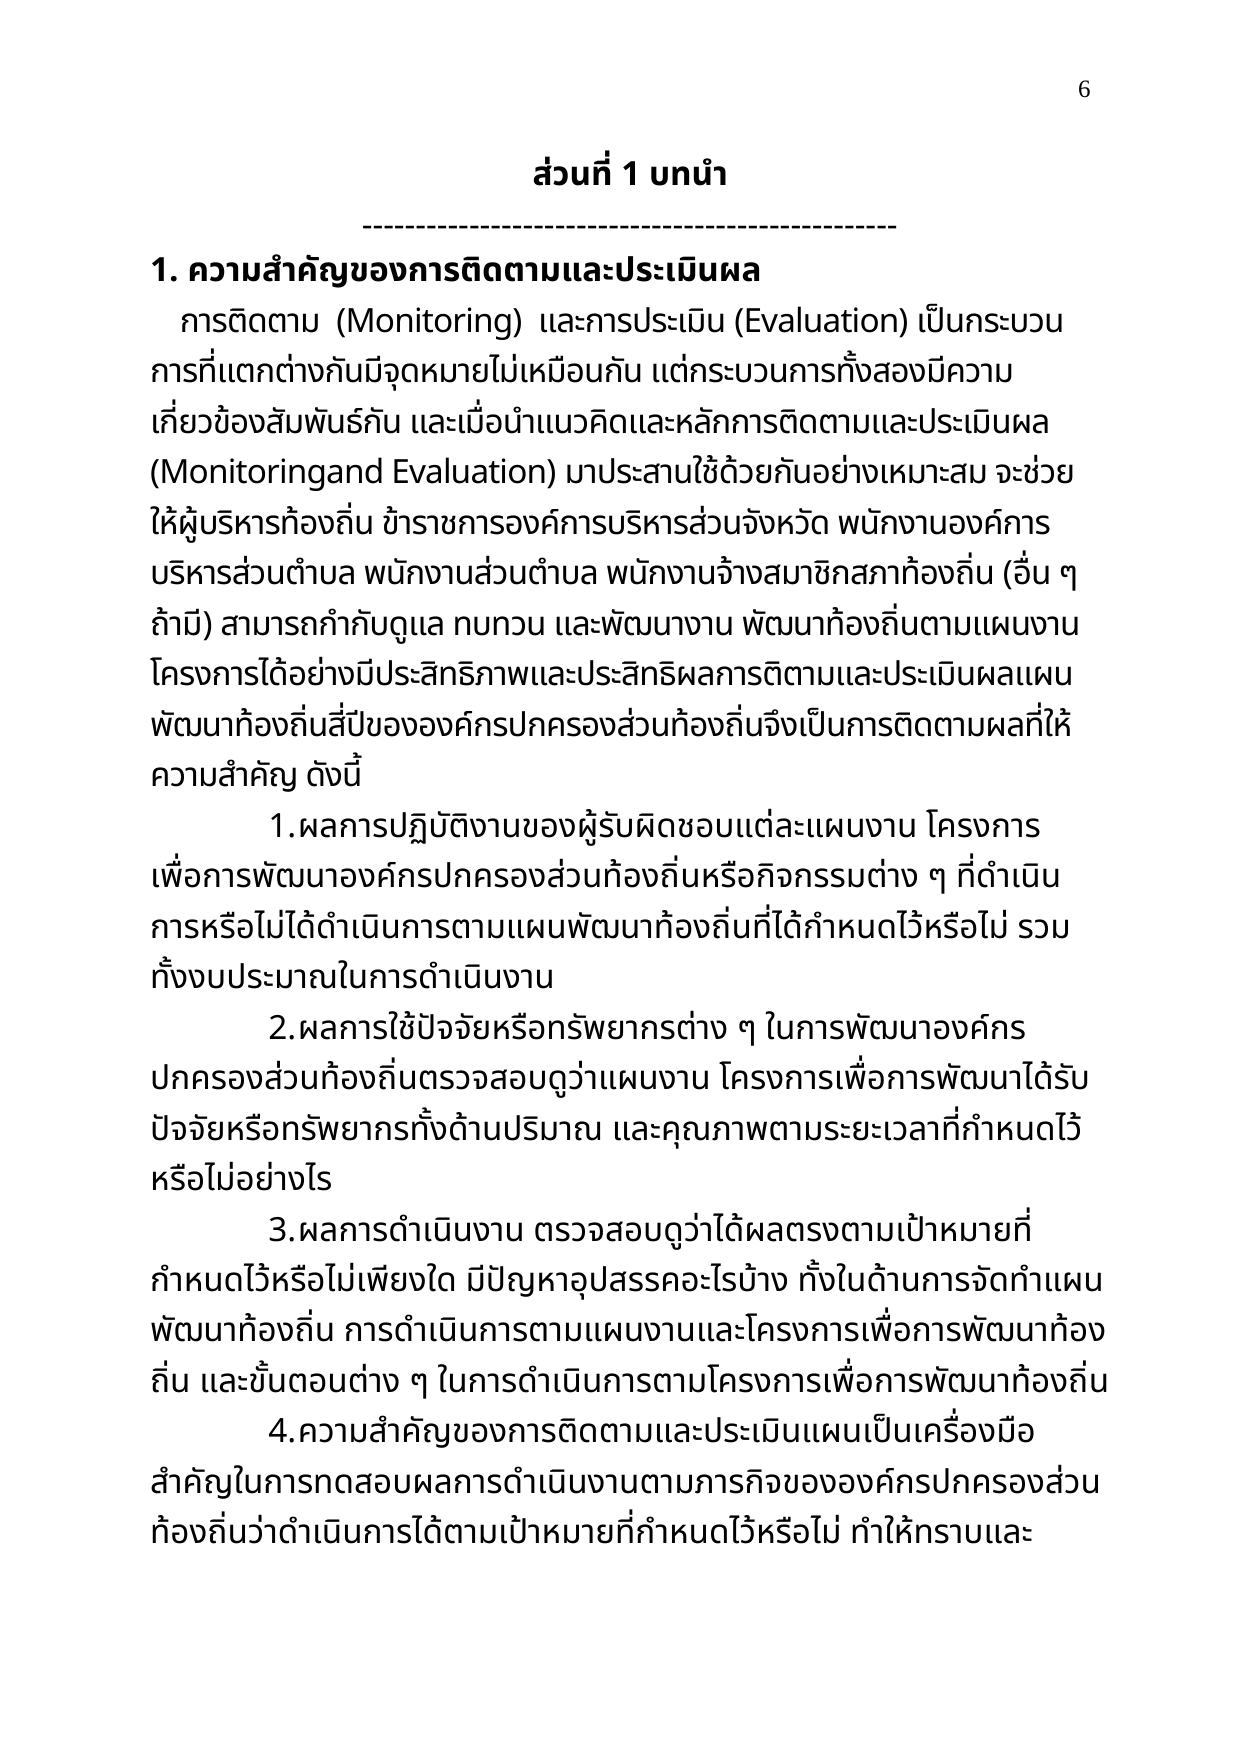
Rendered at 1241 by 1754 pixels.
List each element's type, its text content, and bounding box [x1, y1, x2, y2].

text -------------------------------------------------- [150, 201, 1110, 246]
text การติดตาม (Monitoring) และการประเมิน (Evaluation) เป็นกระบวนการที่แตกต่างกันมีจุดหมายไม่เหมือนกัน แต่กระบวนการทั้งสองมีความเกี่ยวข้องสัมพันธ์กัน และเมื่อนำแนวคิดและหลักการติดตามและประเมินผล (Monitoringand Evaluation) มาประสานใช้ด้วยกันอย่างเหมาะสม จะช่วยให้ผู้บริหารท้องถิ่น ข้าราชการองค์การบริหารส่วนจังหวัด พนักงานองค์การบริหารส่วนตำบล พนักงานส่วนตำบล พนักงานจ้างสมาชิกสภาท้องถิ่น (อื่น ๆ ถ้ามี) สามารถกำกับดูแล ทบทวน และพัฒนางาน พัฒนาท้องถิ่นตามแผนงาน โครงการได้อย่างมีประสิทธิภาพและประสิทธิผลการติตามและประเมินผลแผนพัฒนาท้องถิ่นสี่ปีขององค์กรปกครองส่วนท้องถิ่นจึงเป็นการติดตามผลที่ให้ความสำคัญ ดังนี้ [150, 297, 1090, 802]
text 3. ผลการดำเนินงาน ตรวจสอบดูว่าได้ผลตรงตามเป้าหมายที่กำหนดไว้หรือไม่เพียงใด มีปัญหาอุปสรรคอะไรบ้าง ทั้งในด้านการจัดทำแผนพัฒนาท้องถิ่น การดำเนินการตามแผนงานและโครงการเพื่อการพัฒนาท้องถิ่น และขั้นตอนต่าง ๆ ในการดำเนินการตามโครงการเพื่อการพัฒนาท้องถิ่น [150, 1205, 1110, 1407]
text 1. ความสำคัญของการติดตามและประเมินผล [150, 246, 1090, 297]
text 2. ผลการใช้ปัจจัยหรือทรัพยากรต่าง ๆ ในการพัฒนาองค์กรปกครองส่วนท้องถิ่นตรวจสอบดูว่าแผนงาน โครงการเพื่อการพัฒนาได้รับปัจจัยหรือทรัพยากรทั้งด้านปริมาณ และคุณภาพตามระยะเวลาที่กำหนดไว้หรือไม่อย่างไร [150, 1003, 1110, 1205]
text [150, 1407, 1110, 1559]
text ส่วนที่ 1 บทนำ [150, 150, 1110, 201]
text 1. ผลการปฏิบัติงานของผู้รับผิดชอบแต่ละแผนงาน โครงการเพื่อการพัฒนาองค์กรปกครองส่วนท้องถิ่นหรือกิจกรรมต่าง ๆ ที่ดำเนินการหรือไม่ได้ดำเนินการตามแผนพัฒนาท้องถิ่นที่ได้กำหนดไว้หรือไม่ รวมทั้งงบประมาณในการดำเนินงาน [150, 802, 1090, 1003]
